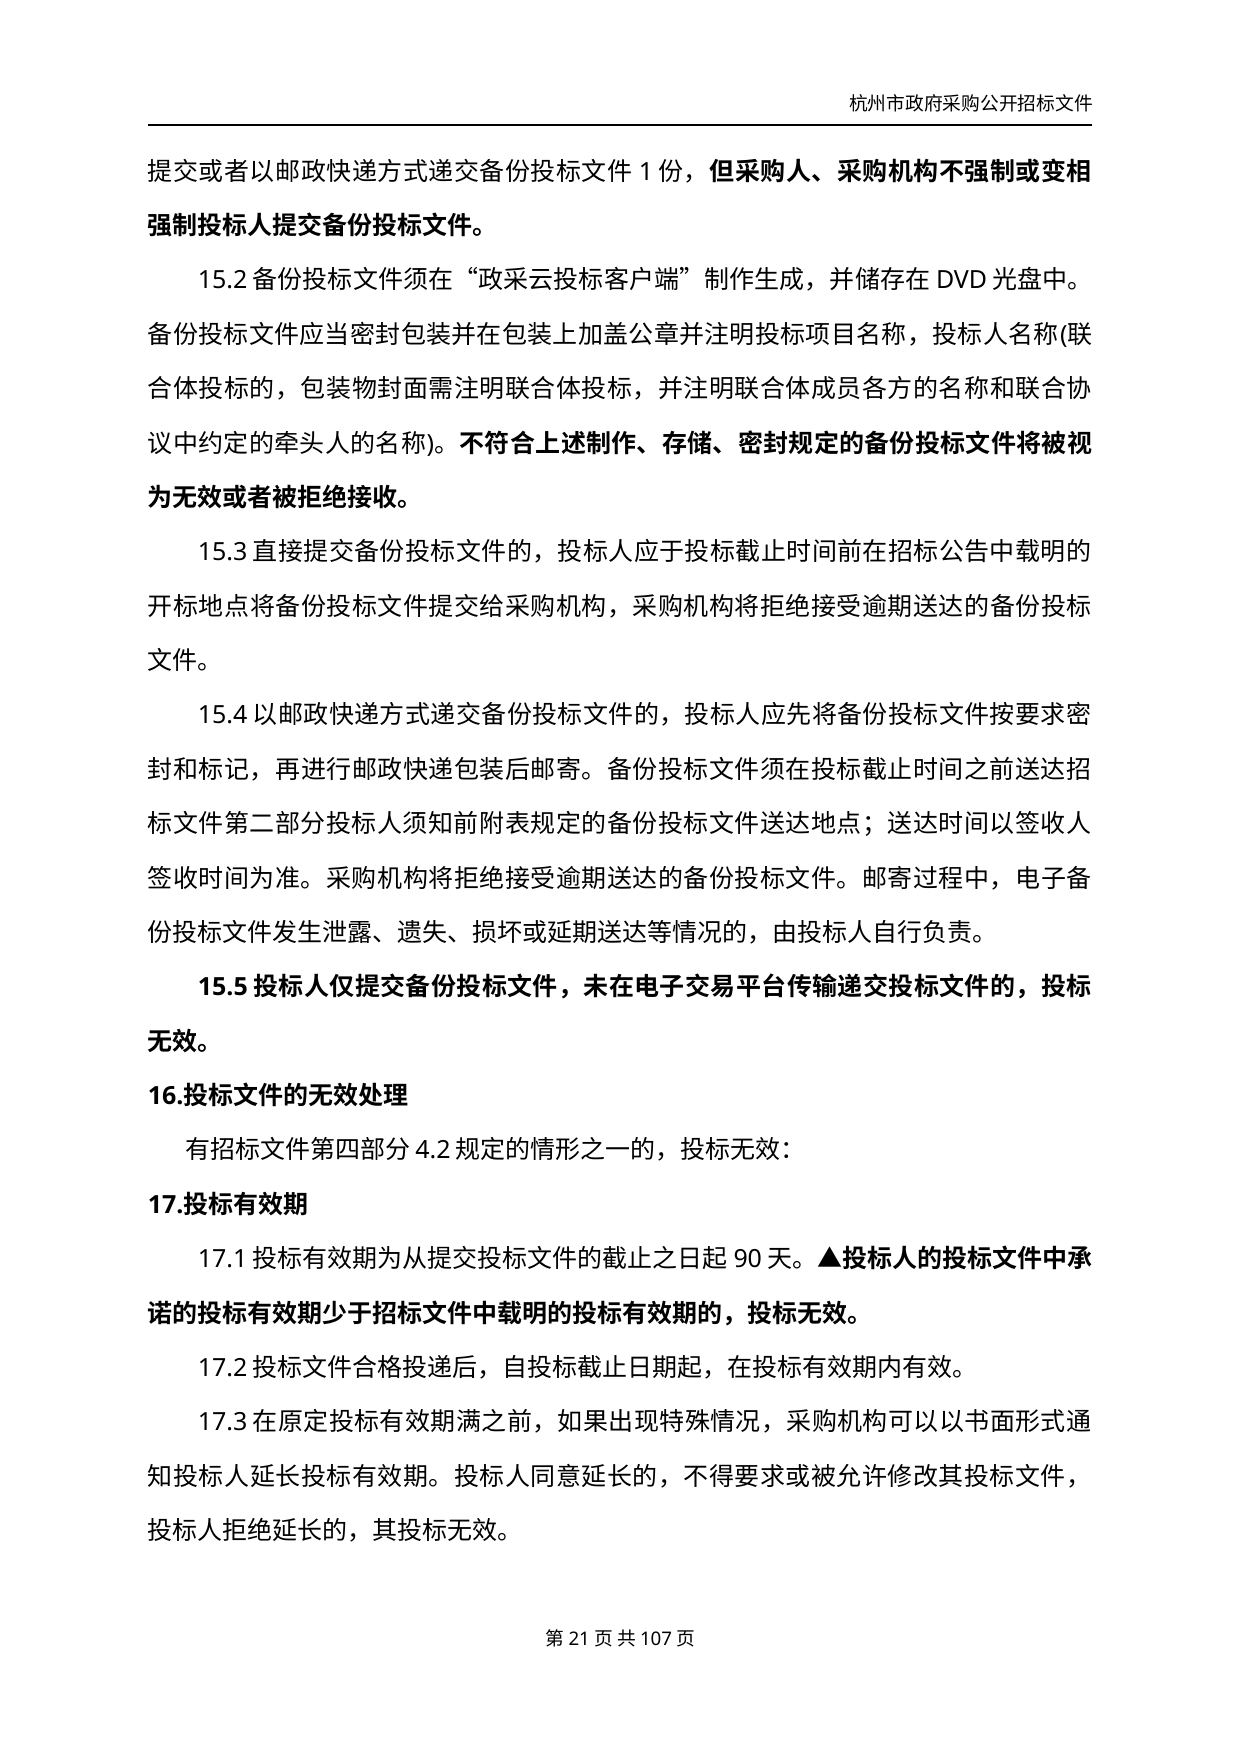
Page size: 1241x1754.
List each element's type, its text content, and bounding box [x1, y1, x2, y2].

text 17.1投标有效期为从提交投标文件的截止之日起90天。▲投标人的投标文件中承诺的投标有效期少于招标文件中载明的投标有效期的，投标无效。 [148, 1239, 1092, 1329]
text 17.3在原定投标有效期满之前，如果出现特殊情况，采购机构可以以书面形式通知投标人延长投标有效期。投标人同意延长的，不得要求或被允许修改其投标文件，投标人拒绝延长的，其投标无效。 [148, 1402, 1092, 1547]
text 17.2投标文件合格投递后，自投标截止日期起，在投标有效期内有效。 [148, 1347, 1092, 1384]
text 15.4以邮政快递方式递交备份投标文件的，投标人应先将备份投标文件按要求密封和标记，再进行邮政快递包装后邮寄。备份投标文件须在投标截止时间之前送达招标文件第二部分投标人须知前附表规定的备份投标文件送达地点；送达时间以签收人签收时间为准。采购机构将拒绝接受逾期送达的备份投标文件。邮寄过程中，电子备份投标文件发生泄露、遗失、损坏或延期送达等情况的，由投标人自行负责。 [148, 695, 1092, 949]
text 17.投标有效期 [148, 1184, 1092, 1221]
text 16.投标文件的无效处理 [148, 1076, 1092, 1112]
text 15.5投标人仅提交备份投标文件，未在电子交易平台传输递交投标文件的，投标无效。 [148, 967, 1092, 1057]
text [148, 151, 1092, 242]
text 15.3直接提交备份投标文件的，投标人应于投标截止时间前在招标公告中载明的开标地点将备份投标文件提交给采购机构，采购机构将拒绝接受逾期送达的备份投标文件。 [148, 532, 1092, 677]
text 有招标文件第四部分4.2规定的情形之一的，投标无效： [148, 1130, 1092, 1166]
text 15.2备份投标文件须在“政采云投标客户端”制作生成，并储存在DVD光盘中。备份投标文件应当密封包装并在包装上加盖公章并注明投标项目名称，投标人名称(联合体投标的，包装物封面需注明联合体投标，并注明联合体成员各方的名称和联合协议中约定的牵头人的名称)。不符合上述制作、存储、密封规定的备份投标文件将被视为无效或者被拒绝接收。 [148, 260, 1092, 514]
